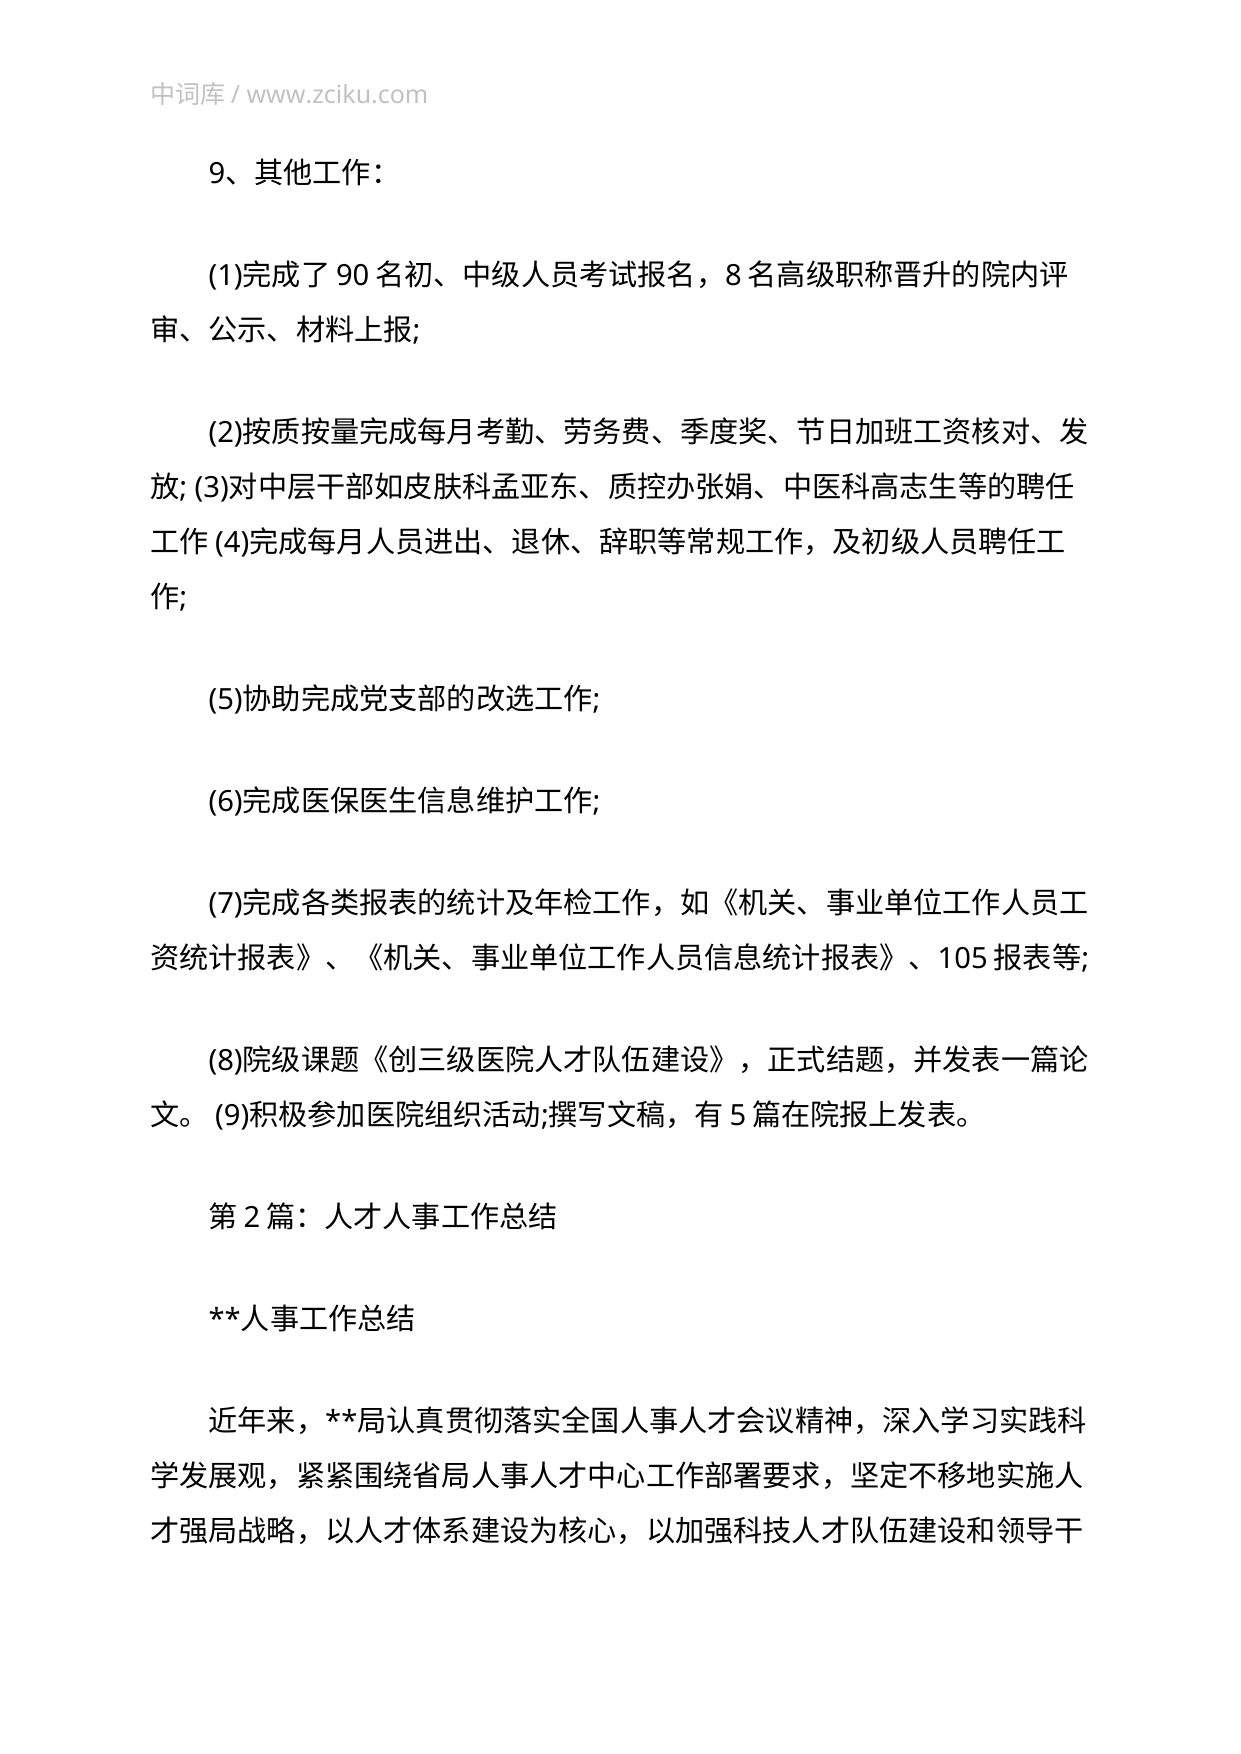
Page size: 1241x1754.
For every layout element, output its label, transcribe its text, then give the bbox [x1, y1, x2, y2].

text 第2篇：人才人事工作总结 [150, 1194, 1090, 1236]
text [150, 1398, 1090, 1550]
text 9、其他工作： [150, 150, 1090, 192]
text (6)完成医保医生信息维护工作; [150, 778, 1090, 820]
text (1)完成了90名初、中级人员考试报名，8名高级职称晋升的院内评审、公示、材料上报; [150, 252, 1090, 349]
text (5)协助完成党支部的改选工作; [150, 676, 1090, 718]
text (2)按质按量完成每月考勤、劳务费、季度奖、节日加班工资核对、发放; (3)对中层干部如皮肤科孟亚东、质控办张娟、中医科高志生等的聘任工作 (4)完成每月人员进出、退休、辞职等常规工作，及初级人员聘任工作; [150, 409, 1090, 616]
text (7)完成各类报表的统计及年检工作，如《机关、事业单位工作人员工资统计报表》、《机关、事业单位工作人员信息统计报表》、105报表等; [150, 880, 1090, 977]
text **人事工作总结 [150, 1296, 1090, 1338]
text (8)院级课题《创三级医院人才队伍建设》，正式结题，并发表一篇论文。 (9)积极参加医院组织活动;撰写文稿，有5篇在院报上发表。 [150, 1037, 1090, 1134]
